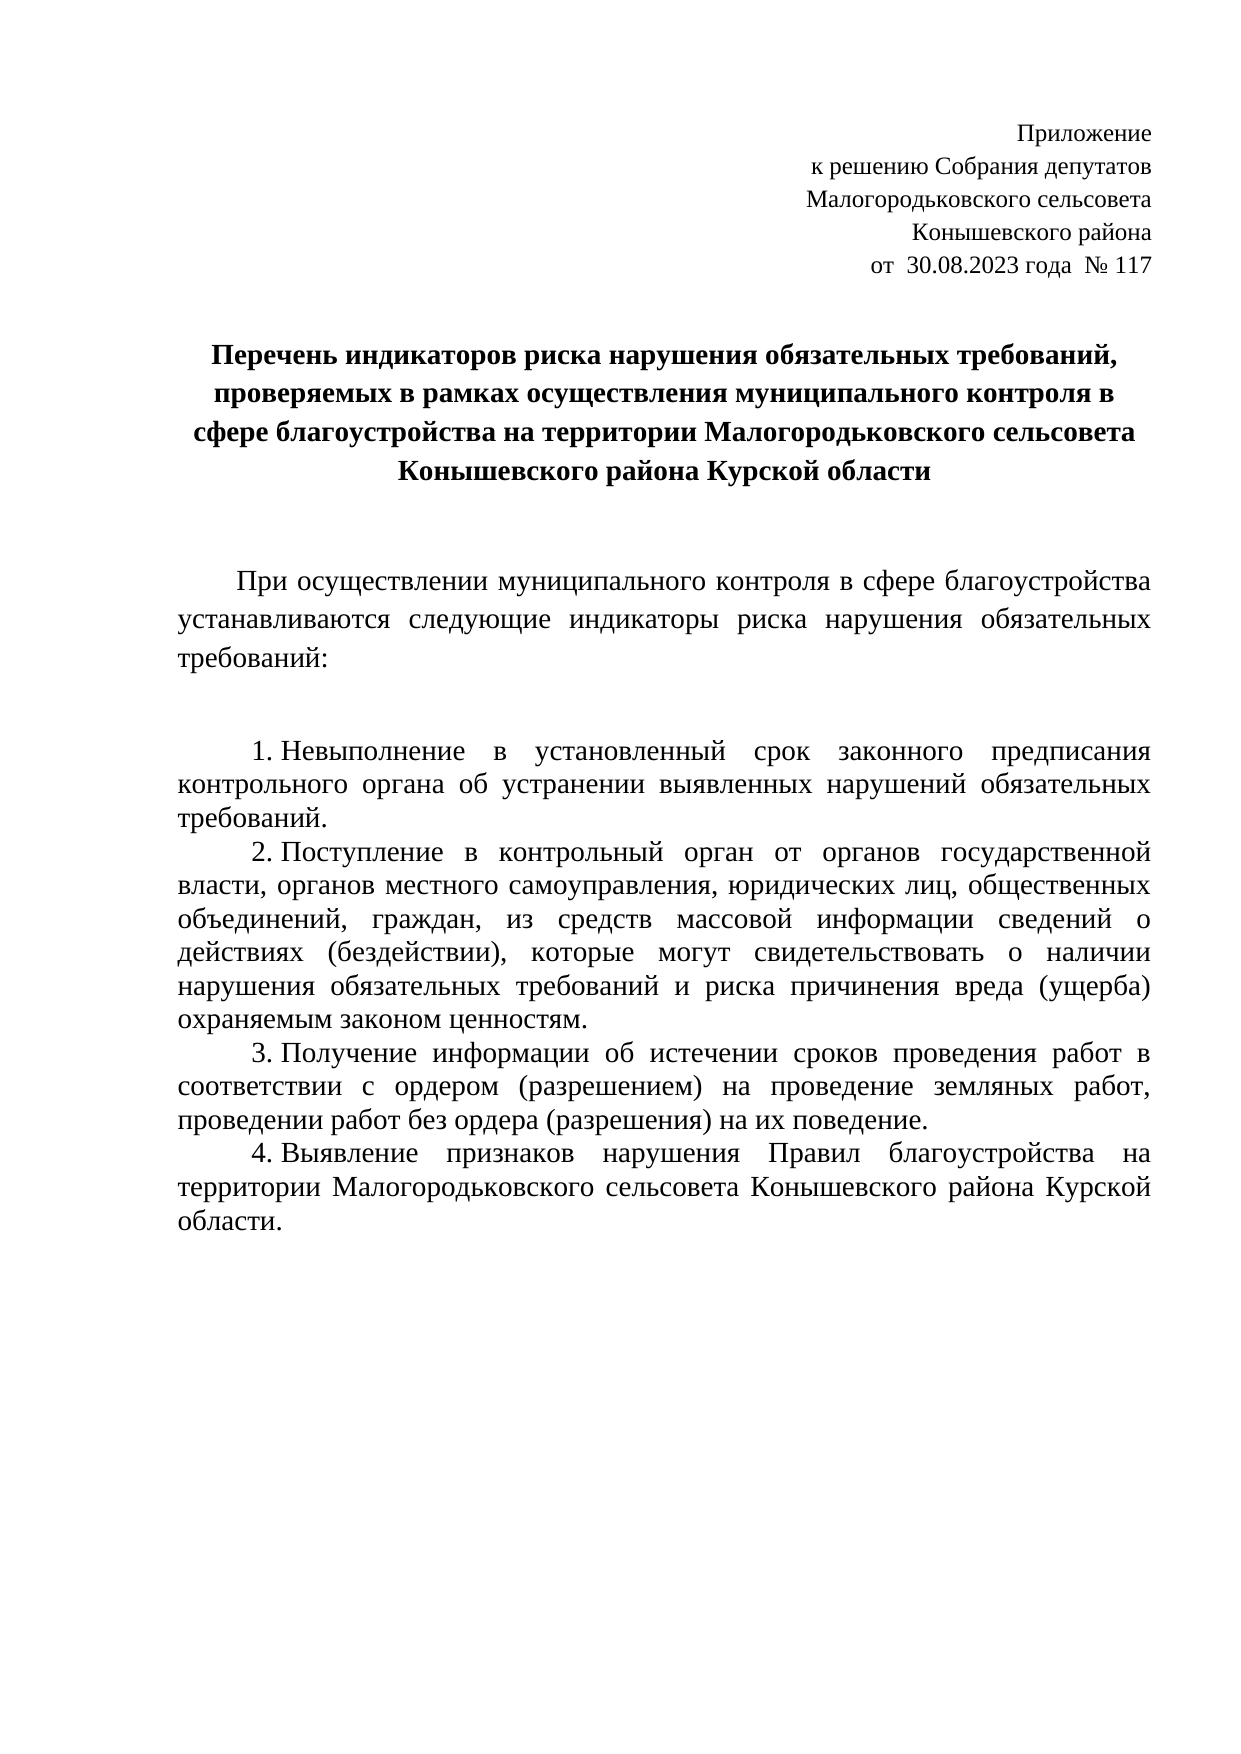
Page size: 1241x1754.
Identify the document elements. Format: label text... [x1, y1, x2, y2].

list Получение информации об истечении сроков проведения работ в соответствии с ордером (разрешением) на проведение земляных работ, проведении работ без ордера (разрешения) на их поведение. [177, 1035, 1152, 1136]
text Перечень индикаторов риска нарушения обязательных требований, проверяемых в рамках осуществления муниципального контроля в сфере благоустройства на территории Малогородьковского сельсовета Конышевского района Курской области [177, 337, 1152, 486]
subtitle от 30.08.2023 года № 117 [177, 250, 1152, 279]
list Невыполнение в установленный срок законного предписания контрольного органа об устранении выявленных нарушений обязательных требований. [177, 733, 1152, 834]
subtitle к решению Собрания депутатов [177, 151, 1152, 180]
subtitle Приложение [177, 118, 1152, 147]
list Поступление в контрольный орган от органов государственной власти, органов местного самоуправления, юридических лиц, общественных объединений, граждан, из средств массовой информации сведений о действиях (бездействии), которые могут свидетельствовать о наличии нарушения обязательных требований и риска причинения вреда (ущерба) охраняемым законом ценностям. [177, 834, 1152, 1035]
text Малогородьковского сельсовета [177, 184, 1152, 213]
text При осуществлении муниципального контроля в сфере благоустройства устанавливаются следующие индикаторы риска нарушения обязательных требований: [177, 563, 1152, 674]
text Конышевского района [177, 217, 1152, 246]
list Выявление признаков нарушения Правил благоустройства на территории Малогородьковского сельсовета Конышевского района Курской области. [177, 1136, 1152, 1236]
